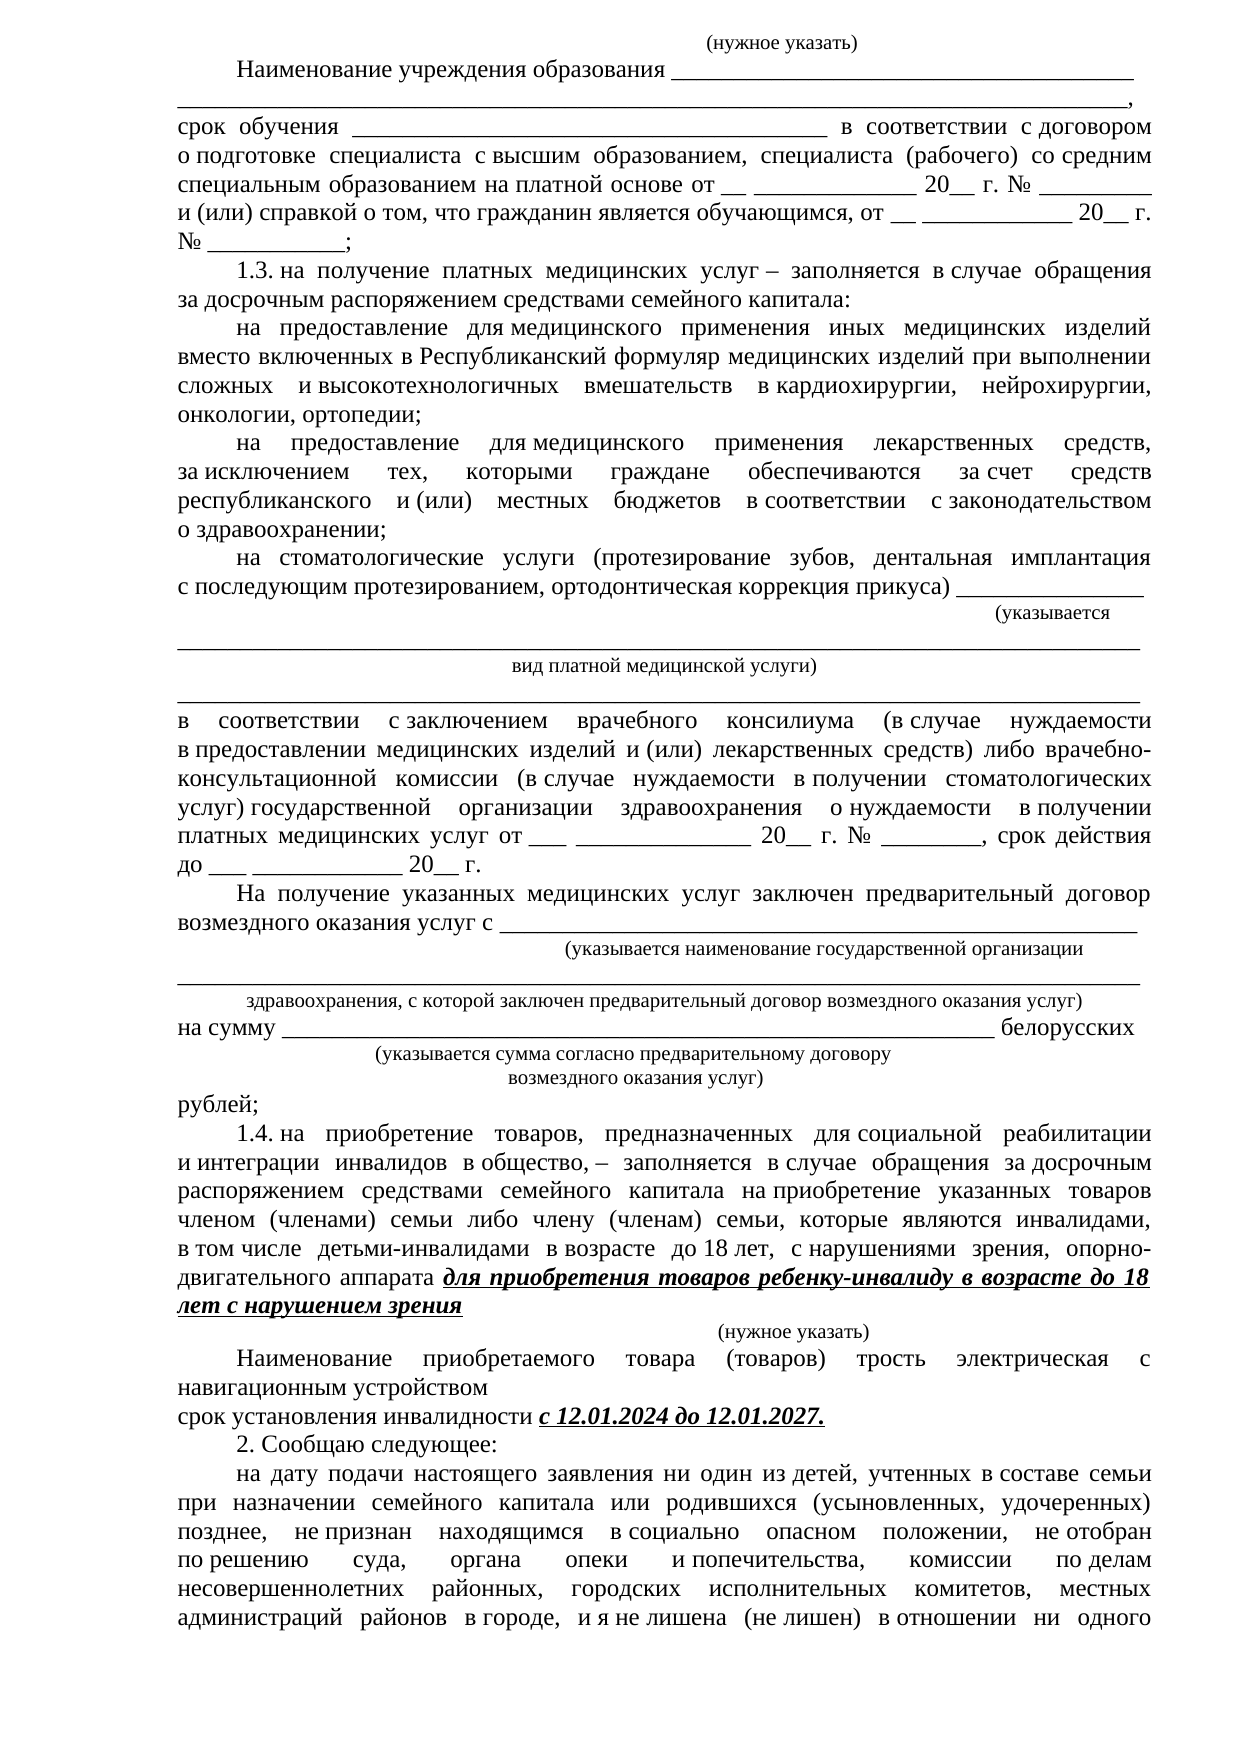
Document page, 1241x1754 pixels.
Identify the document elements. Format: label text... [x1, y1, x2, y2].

text Наименование приобретаемого товара (товаров) трость электрическая с навигационным устройством [177, 1343, 1152, 1401]
text на предоставление для медицинского применения лекарственных средств, за исключением тех, которыми граждане обеспечиваются за счет средств республиканского и (или) местных бюджетов в соответствии с законодательством о здравоохранении; [177, 427, 1152, 542]
text здравоохранения, с которой заключен предварительный договор возмездного оказания услуг) [177, 988, 1152, 1012]
text на предоставление для медицинского применения иных медицинских изделий вместо включенных в Республиканский формуляр медицинских изделий при выполнении сложных и высокотехнологичных вмешательств в кардиохирургии, нейрохирургии, онкологии, ортопедии; [177, 312, 1152, 427]
text (нужное указать) [435, 1319, 1152, 1343]
text ____________________________________________________________________________, [177, 82, 1152, 111]
text срок обучения ______________________________________ в соответствии с договором о подготовке специалиста с высшим образованием, специалиста (рабочего) со средним специальным образованием на платной основе от __ _____________ 20__ г. № _________ и (или) справкой о том, что гражданин является обучающимся, от __ ____________ 20__ г. № ___________; [177, 111, 1152, 255]
text срок установления инвалидности с 12.01.2024 до 12.01.2027. [177, 1401, 1152, 1429]
text 1.4. на приобретение товаров, предназначенных для социальной реабилитации и интеграции инвалидов в общество, – заполняется в случае обращения за досрочным распоряжением средствами семейного капитала на приобретение указанных товаров членом (членами) семьи либо члену (членам) семьи, которые являются инвалидами, в том числе детьми-инвалидами в возрасте до 18 лет, с нарушениями зрения, опорно-двигательного аппарата для приобретения товаров ребенку-инвалиду в возрасте до 18 лет с нарушением зрения [177, 1118, 1152, 1319]
text На получение указанных медицинских услуг заключен предварительный договор возмездного оказания услуг с ___________________________________________________ [177, 878, 1152, 936]
text Наименование учреждения образования _____________________________________ [177, 54, 1152, 82]
text (указывается наименование государственной организации [497, 936, 1152, 959]
text _____________________________________________________________________________ [177, 677, 1152, 706]
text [177, 1458, 1152, 1631]
text на сумму _________________________________________________________ белорусских [177, 1012, 1152, 1041]
text (нужное указать) [412, 29, 1152, 54]
text вид платной медицинской услуги) [177, 653, 1152, 677]
text 2. Сообщаю следующее: [177, 1429, 1152, 1458]
text на стоматологические услуги (протезирование зубов, дентальная имплантация с последующим протезированием, ортодонтическая коррекция прикуса) _______________ [177, 542, 1152, 600]
text _____________________________________________________________________________ [177, 959, 1152, 988]
text (указывается сумма согласно предварительному договору возмездного оказания услуг) [279, 1041, 992, 1089]
text рублей; [177, 1089, 1152, 1118]
text (указывается [953, 600, 1152, 624]
text 1.3. на получение платных медицинских услуг – заполняется в случае обращения за досрочным распоряжением средствами семейного капитала: [177, 255, 1152, 312]
text в соответствии с заключением врачебного консилиума (в случае нуждаемости в предоставлении медицинских изделий и (или) лекарственных средств) либо врачебно-консультационной комиссии (в случае нуждаемости в получении стоматологических услуг) государственной организации здравоохранения о нуждаемости в получении платных медицинских услуг от ___ ______________ 20__ г. № ________, срок действия до ___ ____________ 20__ г. [177, 706, 1152, 878]
text _____________________________________________________________________________ [177, 624, 1152, 653]
